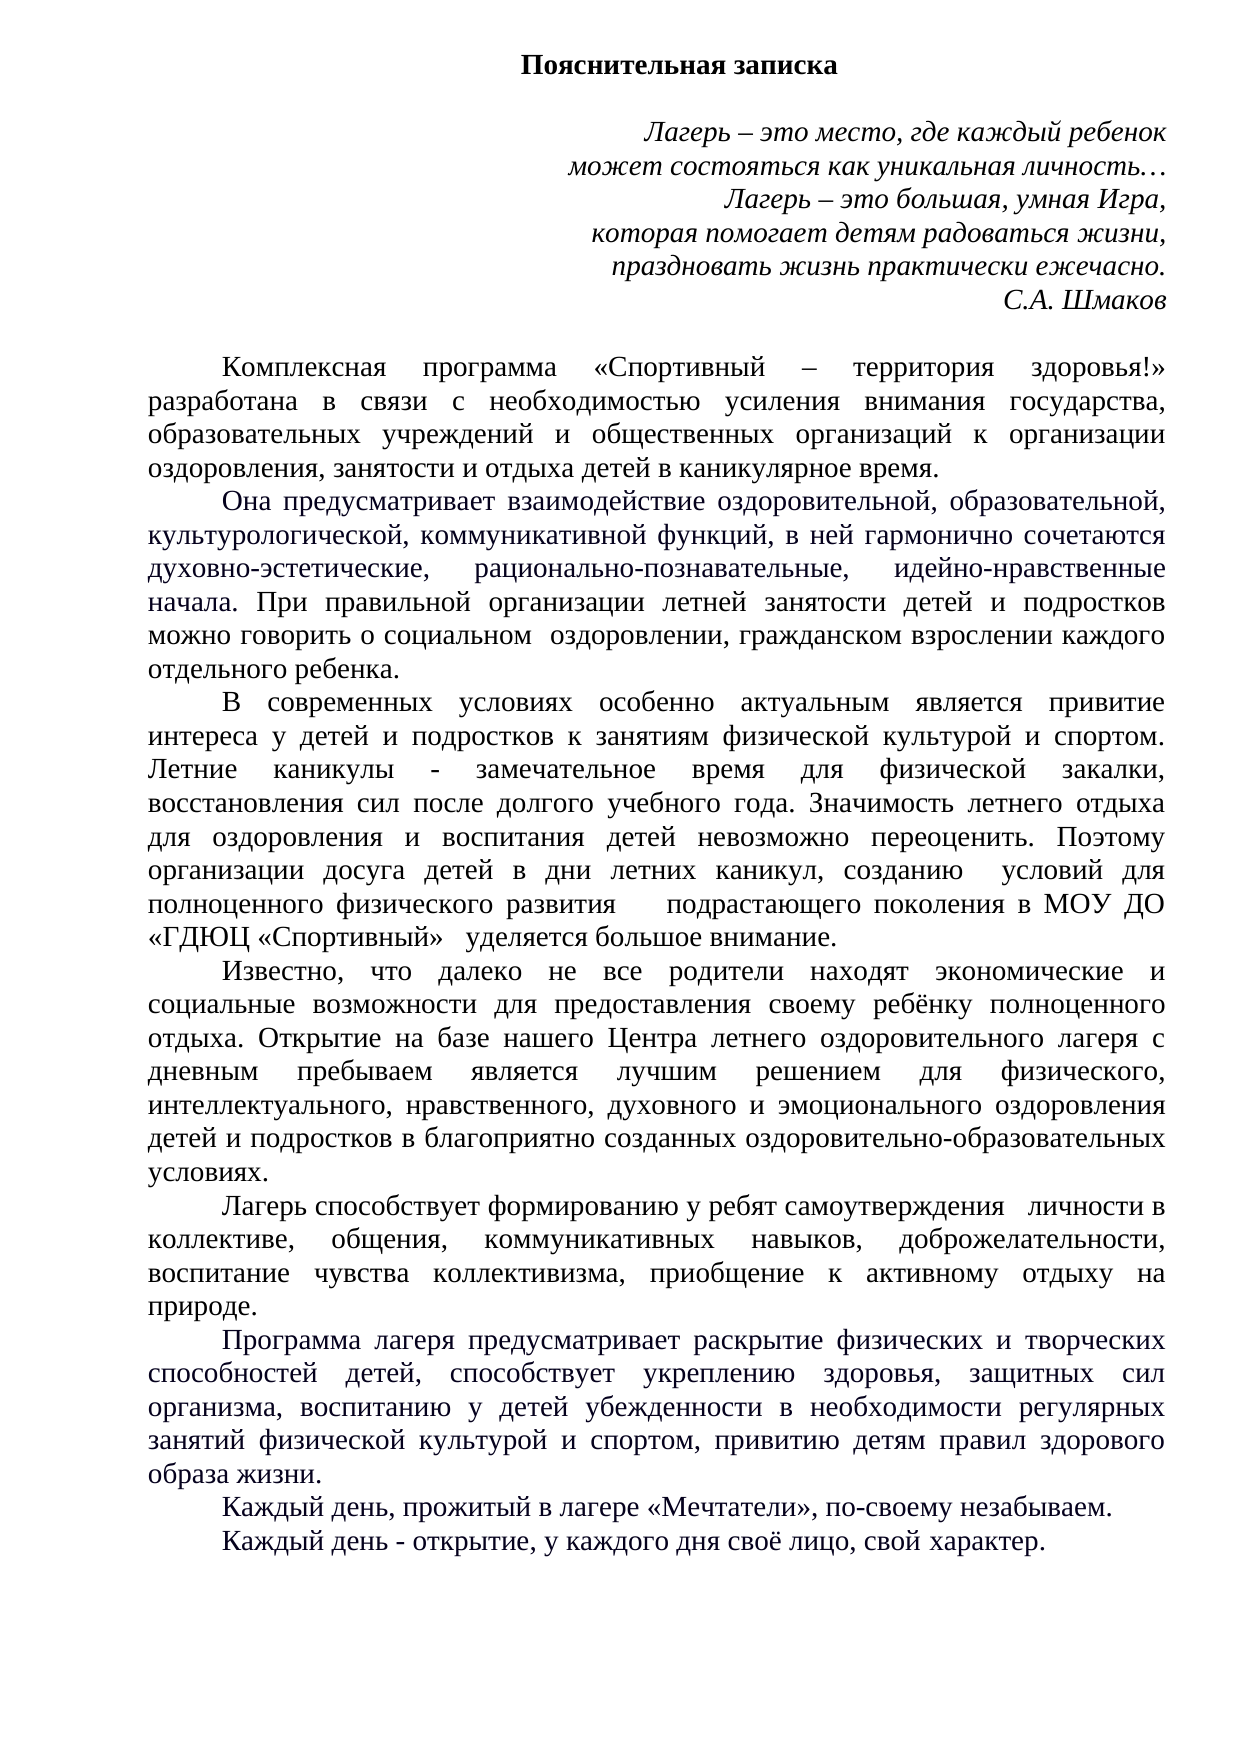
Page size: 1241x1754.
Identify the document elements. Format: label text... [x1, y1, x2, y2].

text Каждый день - открытие, у каждого дня своё лицо, свой характер. [148, 1523, 1166, 1557]
text Программа лагеря предусматривает раскрытие физических и творческих способностей детей, способствует укреплению здоровья, защитных сил организма, воспитанию у детей убежденности в необходимости регулярных занятий физической культурой и спортом, привитию детям правил здорового образа жизни. [148, 1322, 1166, 1489]
text Каждый день, прожитый в лагере «Мечтатели», по-своему незабываем. [148, 1489, 1166, 1523]
text Лагерь – это большая, умная Игра, [192, 181, 1166, 215]
text С.А. Шмаков [192, 282, 1166, 316]
text праздновать жизнь практически ежечасно. [192, 248, 1166, 282]
text Известно, что далеко не все родители находят экономические и социальные возможности для предоставления своему ребёнку полноценного отдыха. Открытие на базе нашего Центра летнего оздоровительного лагеря с дневным пребываем является лучшим решением для физического, интеллектуального, нравственного, духовного и эмоционального оздоровления детей и подростков в благоприятно созданных оздоровительно-образовательных условиях. [148, 953, 1166, 1188]
text Пояснительная записка [192, 47, 1166, 81]
text В современных условиях особенно актуальным является привитие интереса у детей и подростков к занятиям физической культурой и спортом. Летние каникулы - замечательное время для физической закалки, восстановления сил после долгого учебного года. Значимость летнего отдыха для оздоровления и воспитания детей невозможно переоценить. Поэтому организации досуга детей в дни летних каникул, созданию условий для полноценного физического развития подрастающего поколения в МОУ ДО «ГДЮЦ «Спортивный» уделяется большое внимание. [148, 684, 1166, 953]
text которая помогает детям радоваться жизни, [192, 215, 1166, 248]
text Лагерь способствует формированию у ребят самоутверждения личности в коллективе, общения, коммуникативных навыков, доброжелательности, воспитание чувства коллективизма, приобщение к активному отдыху на природе. [148, 1188, 1166, 1322]
text может состояться как уникальная личность… [192, 148, 1166, 181]
text Она предусматривает взаимодействие оздоровительной, образовательной, культурологической, коммуникативной функций, в ней гармонично сочетаются духовно-эстетические, рационально-познавательные, идейно-нравственные начала. При правильной организации летней занятости детей и подростков можно говорить о социальном оздоровлении, гражданском взрослении каждого отдельного ребенка. [148, 483, 1166, 684]
text Комплексная программа «Спортивный – территория здоровья!» разработана в связи с необходимостью усиления внимания государства, образовательных учреждений и общественных организаций к организации оздоровления, занятости и отдыха детей в каникулярное время. [148, 349, 1166, 483]
text Лагерь – это место, где каждый ребенок [192, 114, 1166, 148]
